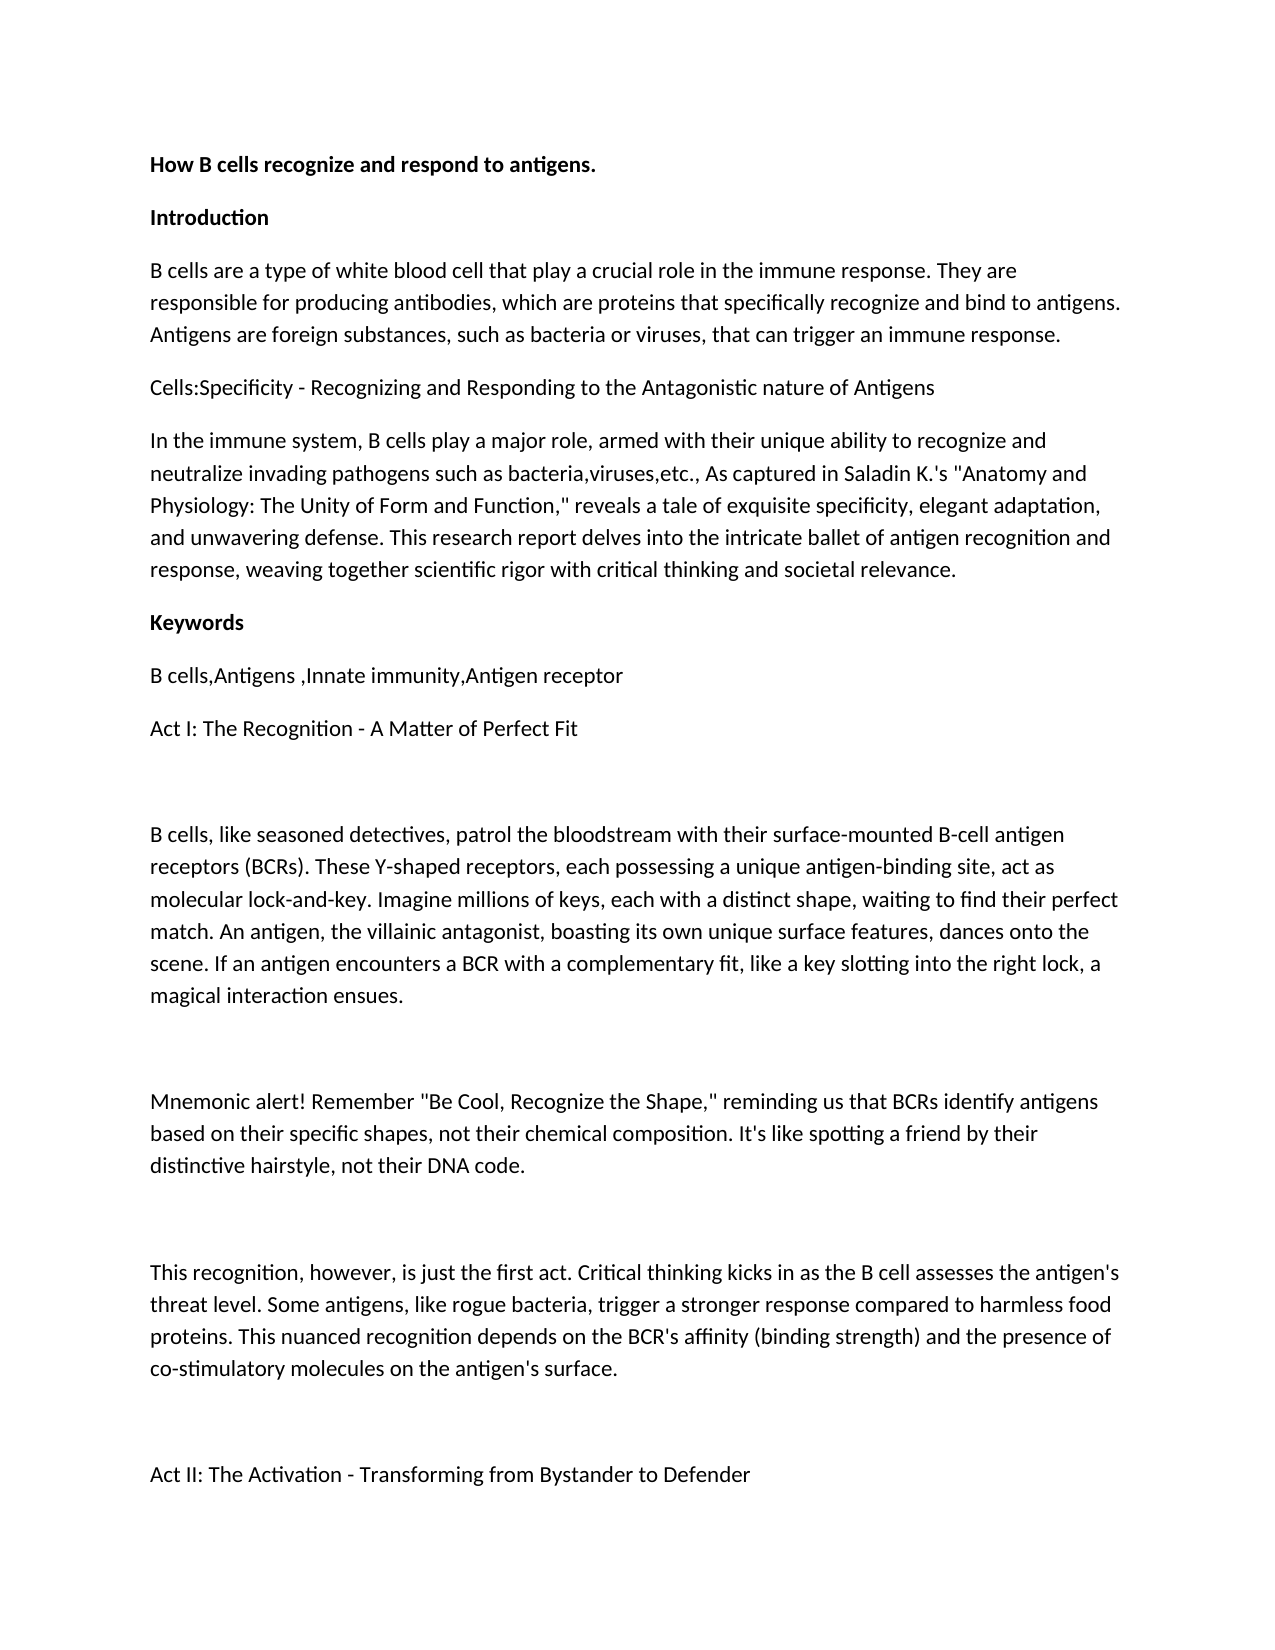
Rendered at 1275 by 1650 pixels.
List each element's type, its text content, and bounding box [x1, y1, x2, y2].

text Act I: The Recognition - A Matter of Perfect Fit [150, 714, 1125, 742]
text B cells,Antigens ,Innate immunity,Antigen receptor [150, 661, 1125, 689]
text Act II: The Activation - Transforming from Bystander to Defender [150, 1460, 1125, 1488]
text B cells are a type of white blood cell that play a crucial role in the immune response. They are responsible for producing antibodies, which are proteins that specifically recognize and bind to antigens. Antigens are foreign substances, such as bacteria or viruses, that can trigger an immune response. [150, 256, 1125, 348]
text In the immune system, B cells play a major role, armed with their unique ability to recognize and neutralize invading pathogens such as bacteria,viruses,etc., As captured in Saladin K.'s "Anatomy and Physiology: The Unity of Form and Function," reveals a tale of exquisite specificity, elegant adaptation, and unwavering defense. This research report delves into the intricate ballet of antigen recognition and response, weaving together scientific rigor with critical thinking and societal relevance. [150, 426, 1125, 583]
text Mnemonic alert! Remember "Be Cool, Recognize the Shape," reminding us that BCRs identify antigens based on their specific shapes, not their chemical composition. It's like spotting a friend by their distinctive hairstyle, not their DNA code. [150, 1087, 1125, 1180]
text Introduction [150, 203, 1125, 231]
text This recognition, however, is just the first act. Critical thinking kicks in as the B cell assesses the antigen's threat level. Some antigens, like rogue bacteria, trigger a stronger response compared to harmless food proteins. This nuanced recognition depends on the BCR's affinity (binding strength) and the presence of co-stimulatory molecules on the antigen's surface. [150, 1258, 1125, 1382]
text Keywords [150, 608, 1125, 636]
text B cells, like seasoned detectives, patrol the bloodstream with their surface-mounted B-cell antigen receptors (BCRs). These Y-shaped receptors, each possessing a unique antigen-binding site, act as molecular lock-and-key. Imagine millions of keys, each with a distinct shape, waiting to find their perfect match. An antigen, the villainic antagonist, boasting its own unique surface features, dances onto the scene. If an antigen encounters a BCR with a complementary fit, like a key slotting into the right lock, a magical interaction ensues. [150, 820, 1125, 1009]
text How B cells recognize and respond to antigens. [150, 150, 1125, 178]
text Cells:Specificity - Recognizing and Responding to the Antagonistic nature of Antigens [150, 373, 1125, 401]
